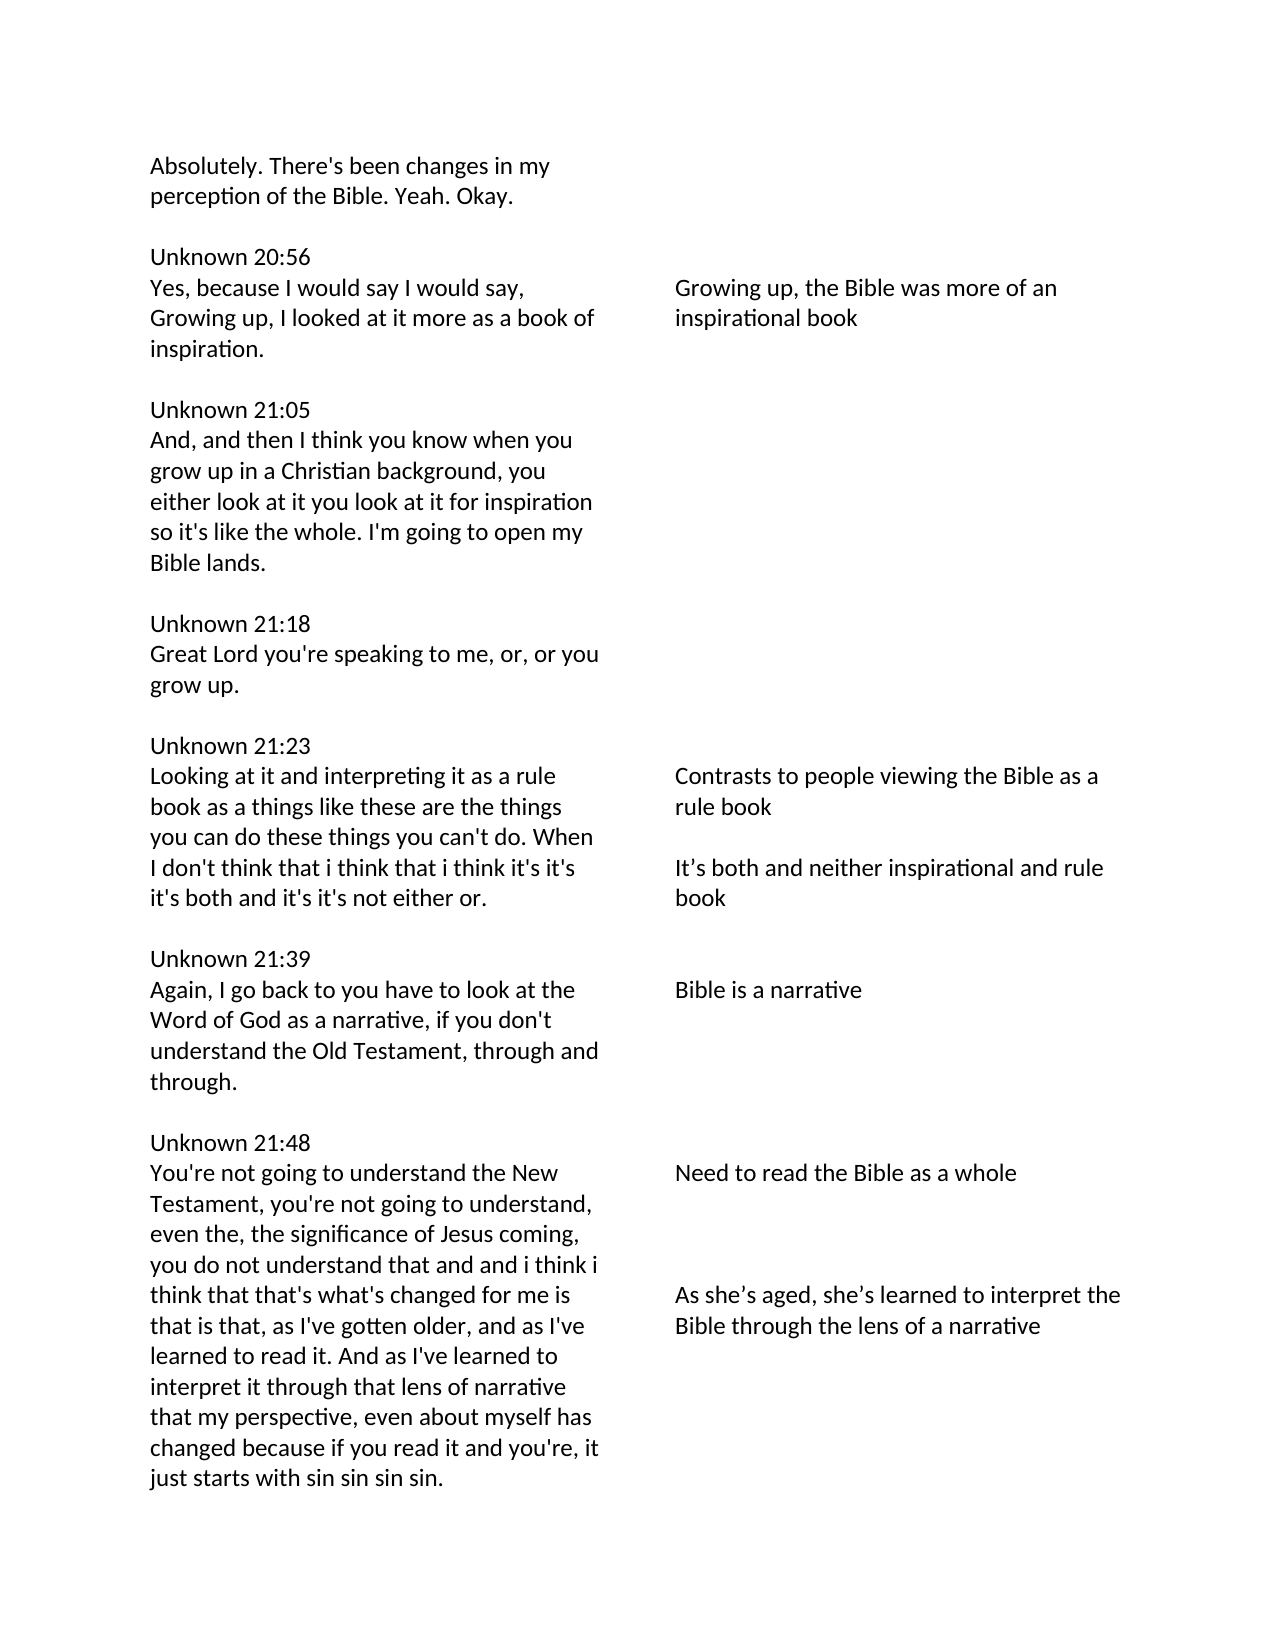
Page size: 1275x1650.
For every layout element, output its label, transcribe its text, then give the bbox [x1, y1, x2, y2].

text Looking at it and interpreting it as a rule book as a things like these are the things you can do these things you can't do. When I don't think that i think that i think it's it's it's both and it's it's not either or. [150, 760, 600, 913]
text Unknown 21:18 [150, 608, 600, 638]
text Unknown 21:48 [150, 1127, 600, 1157]
text Need to read the Bible as a whole [675, 1157, 1125, 1188]
text Unknown 21:05 [150, 394, 600, 425]
text Absolutely. There's been changes in my perception of the Bible. Yeah. Okay. [150, 150, 600, 211]
text Contrasts to people viewing the Bible as a rule book [675, 760, 1125, 821]
text As she’s aged, she’s learned to interpret the Bible through the lens of a narrative [675, 1279, 1125, 1340]
text Growing up, the Bible was more of an inspirational book [675, 272, 1125, 333]
text And, and then I think you know when you grow up in a Christian background, you either look at it you look at it for inspiration so it's like the whole. I'm going to open my Bible lands. [150, 425, 600, 577]
text Bible is a narrative [675, 974, 1125, 1004]
text Unknown 21:39 [150, 943, 600, 974]
text Unknown 20:56 [150, 242, 600, 272]
text Again, I go back to you have to look at the Word of God as a narrative, if you don't understand the Old Testament, through and through. [150, 974, 600, 1096]
text Great Lord you're speaking to me, or, or you grow up. [150, 638, 600, 699]
text Yes, because I would say I would say, Growing up, I looked at it more as a book of inspiration. [150, 272, 600, 364]
text You're not going to understand the New Testament, you're not going to understand, even the, the significance of Jesus coming, you do not understand that and and i think i think that that's what's changed for me is that is that, as I've gotten older, and as I've learned to read it. And as I've learned to interpret it through that lens of narrative that my perspective, even about myself has changed because if you read it and you're, it just starts with sin sin sin sin. [150, 1157, 600, 1493]
text It’s both and neither inspirational and rule book [675, 852, 1125, 913]
text Unknown 21:23 [150, 730, 600, 760]
